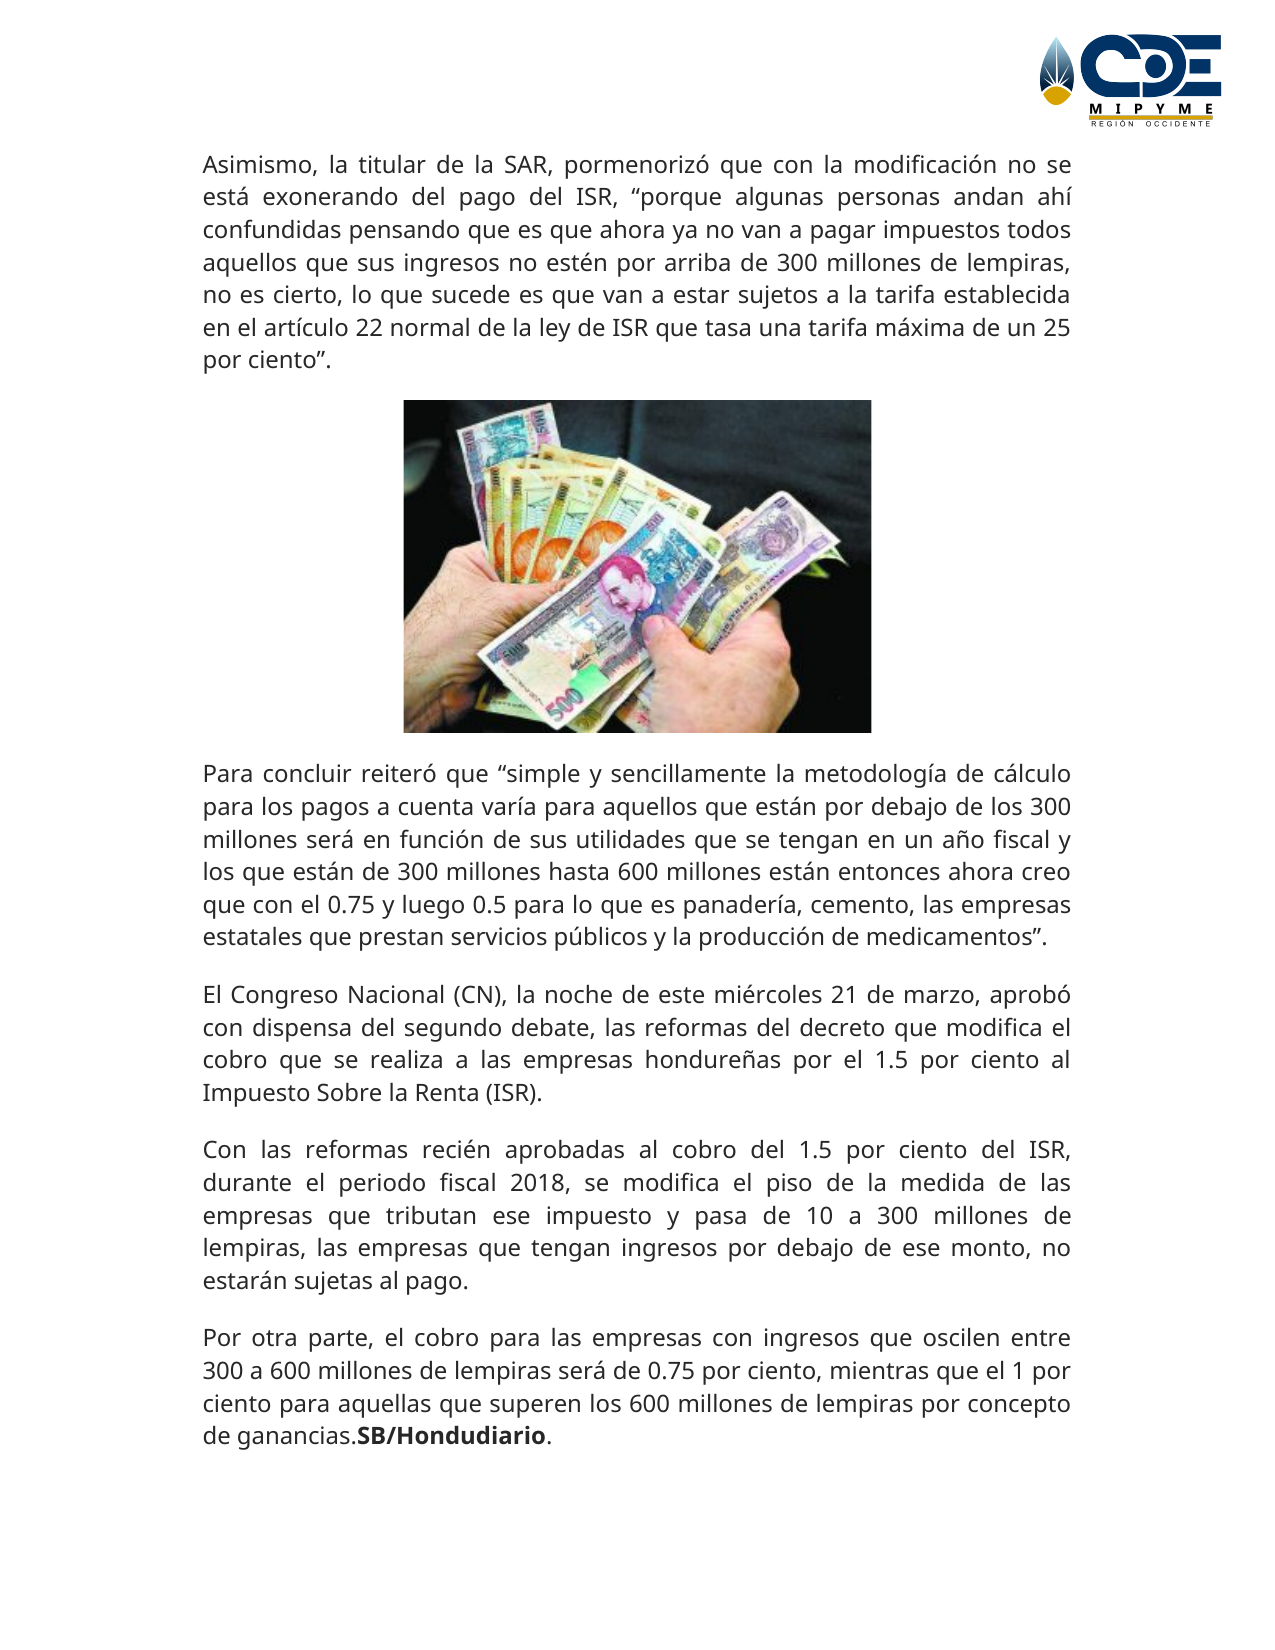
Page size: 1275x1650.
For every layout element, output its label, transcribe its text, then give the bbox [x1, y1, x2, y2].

text El Congreso Nacional (CN), la noche de este miércoles 21 de marzo, aprobó con dispensa del segundo debate, las reformas del decreto que modifica el cobro que se realiza a las empresas hondureñas por el 1.5 por ciento al Impuesto Sobre la Renta (ISR). [202, 978, 1073, 1108]
text Con las reformas recién aprobadas al cobro del 1.5 por ciento del ISR, durante el periodo fiscal 2018, se modifica el piso de la medida de las empresas que tributan ese impuesto y pasa de 10 a 300 millones de lempiras, las empresas que tengan ingresos por debajo de ese monto, no estarán sujetas al pago. [202, 1133, 1073, 1296]
text Asimismo, la titular de la SAR, pormenorizó que con la modificación no se está exonerando del pago del ISR, “porque algunas personas andan ahí confundidas pensando que es que ahora ya no van a pagar impuestos todos aquellos que sus ingresos no estén por arriba de 300 millones de lempiras, no es cierto, lo que sucede es que van a estar sujetos a la tarifa establecida en el artículo 22 normal de la ley de ISR que tasa una tarifa máxima de un 25 por ciento”. [202, 148, 1073, 376]
picture [403, 400, 872, 733]
picture [1039, 34, 1223, 129]
text Para concluir reiteró que “simple y sencillamente la metodología de cálculo para los pagos a cuenta varía para aquellos que están por debajo de los 300 millones será en función de sus utilidades que se tengan en un año fiscal y los que están de 300 millones hasta 600 millones están entonces ahora creo que con el 0.75 y luego 0.5 para lo que es panadería, cemento, las empresas estatales que prestan servicios públicos y la producción de medicamentos”. [202, 757, 1073, 953]
text Por otra parte, el cobro para las empresas con ingresos que oscilen entre 300 a 600 millones de lempiras será de 0.75 por ciento, mientras que el 1 por ciento para aquellas que superen los 600 millones de lempiras por concepto de ganancias.SB/Hondudiario. [202, 1321, 1073, 1452]
